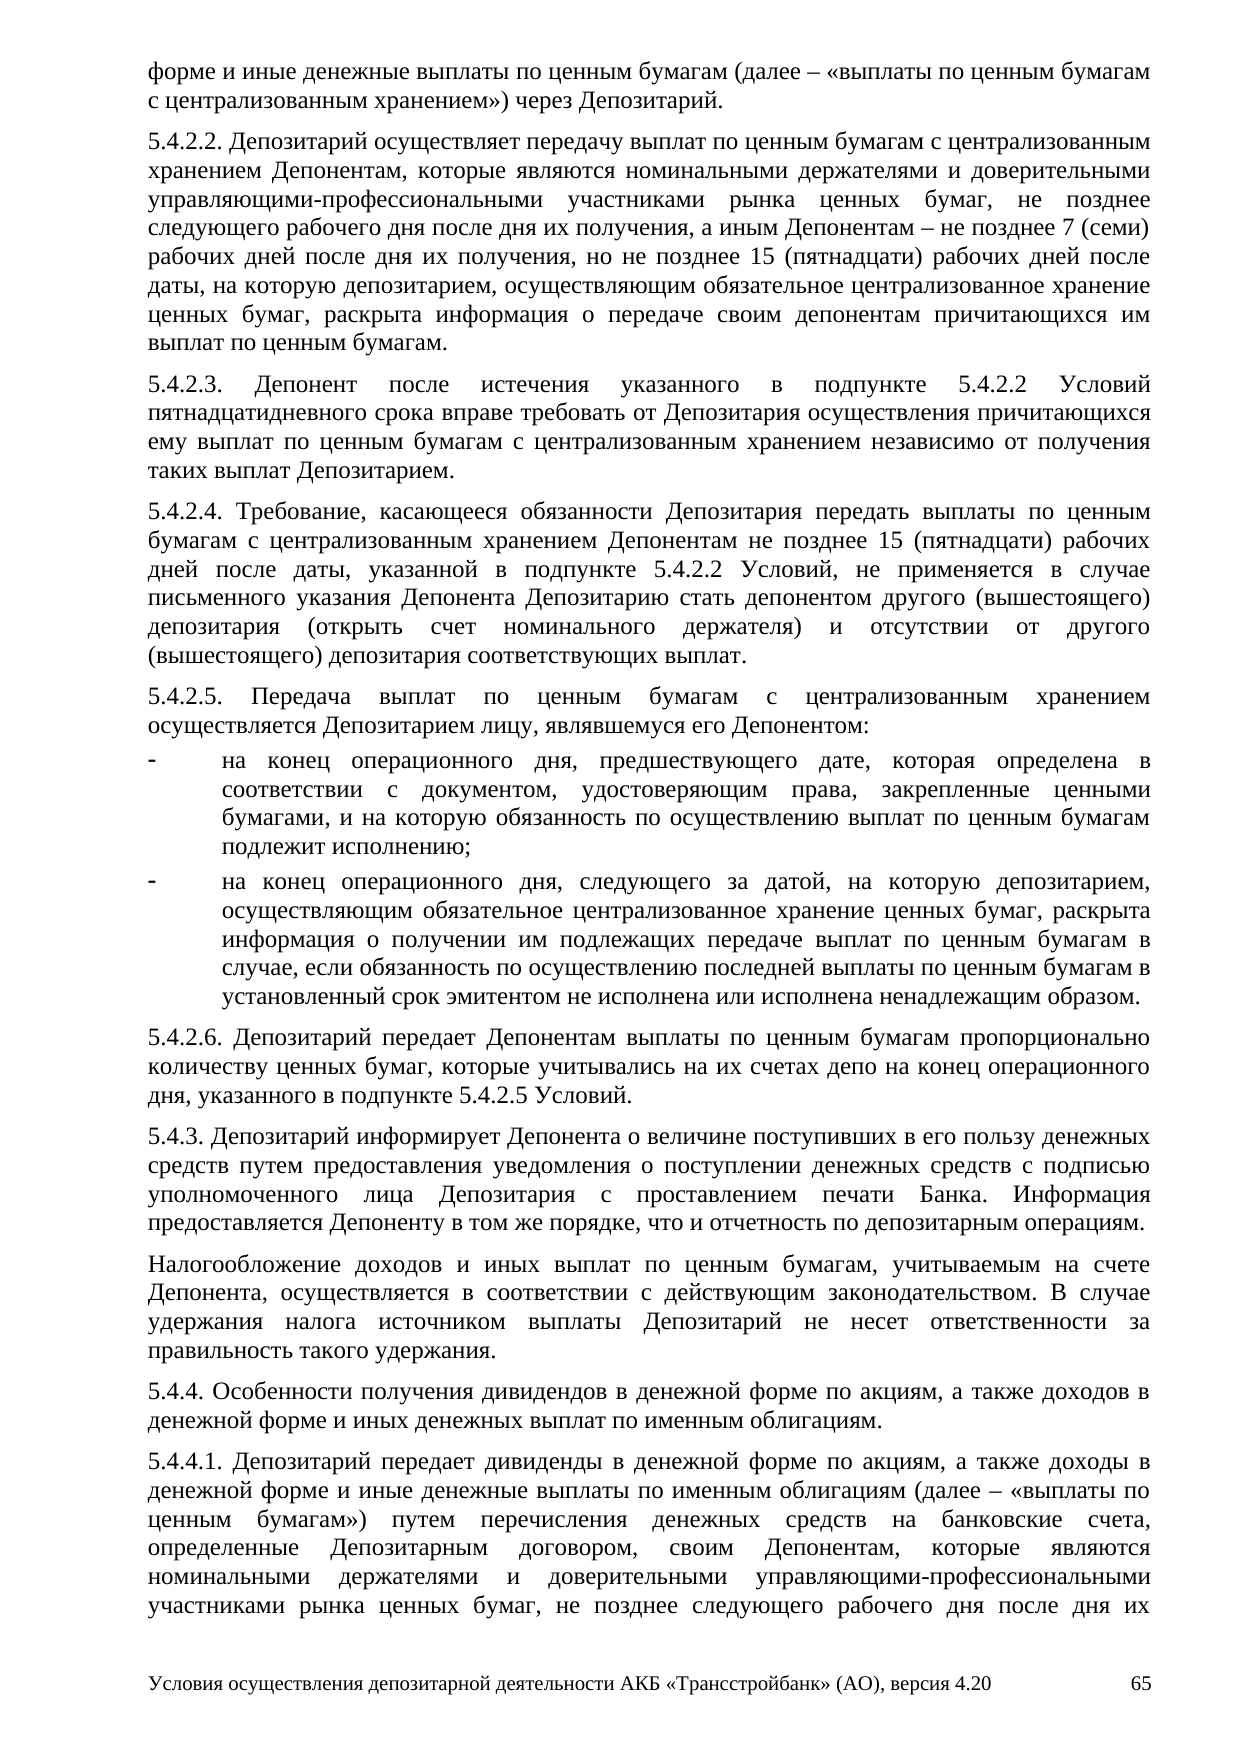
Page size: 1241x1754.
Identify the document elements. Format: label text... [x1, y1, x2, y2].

text 5.4.2.4. Требование, касающееся обязанности Депозитария передать выплаты по ценным бумагам с централизованным хранением Депонентам не позднее 15 (пятнадцати) рабочих дней после даты, указанной в подпункте 5.4.2.2 Условий, не применяется в случае письменного указания Депонента Депозитарию стать депонентом другого (вышестоящего) депозитария (открыть счет номинального держателя) и отсутствии от другого (вышестоящего) депозитария соответствующих выплат. [148, 496, 1152, 669]
text 5.4.2.6. Депозитарий передает Депонентам выплаты по ценным бумагам пропорционально количеству ценных бумаг, которые учитывались на их счетах депо на конец операционного дня, указанного в подпункте 5.4.2.5 Условий. [148, 1022, 1152, 1109]
list на конец операционного дня, предшествующего дате, которая определена в соответствии с документом, удостоверяющим права, закрепленные ценными бумагами, и на которую обязанность по осуществлению выплат по ценным бумагам подлежит исполнению; [148, 745, 1152, 860]
text 5.4.2.3. Депонент после истечения указанного в подпункте 5.4.2.2 Условий пятнадцатидневного срока вправе требовать от Депозитария осуществления причитающихся ему выплат по ценным бумагам с централизованным хранением независимо от получения таких выплат Депозитарием. [148, 369, 1152, 484]
text 5.4.4. Особенности получения дивидендов в денежной форме по акциям, а также доходов в денежной форме и иных денежных выплат по именным облигациям. [148, 1376, 1152, 1434]
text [148, 56, 1152, 114]
text 5.4.3. Депозитарий информирует Депонента о величине поступивших в его пользу денежных средств путем предоставления уведомления о поступлении денежных средств с подписью уполномоченного лица Депозитария с проставлением печати Банка. Информация предоставляется Депоненту в том же порядке, что и отчетность по депозитарным операциям. [148, 1121, 1152, 1236]
text Налогообложение доходов и иных выплат по ценным бумагам, учитываемым на счете Депонента, осуществляется в соответствии с действующим законодательством. В случае удержания налога источником выплаты Депозитарий не несет ответственности за правильность такого удержания. [148, 1249, 1152, 1364]
list на конец операционного дня, следующего за датой, на которую депозитарием, осуществляющим обязательное централизованное хранение ценных бумаг, раскрыта информация о получении им подлежащих передаче выплат по ценным бумагам в случае, если обязанность по осуществлению последней выплаты по ценным бумагам в установленный срок эмитентом не исполнена или исполнена ненадлежащим образом. [148, 866, 1152, 1010]
text 5.4.2.5. Передача выплат по ценным бумагам с централизованным хранением осуществляется Депозитарием лицу, являвшемуся его Депонентом: [148, 681, 1152, 739]
text 5.4.2.2. Депозитарий осуществляет передачу выплат по ценным бумагам с централизованным хранением Депонентам, которые являются номинальными держателями и доверительными управляющими-профессиональными участниками рынка ценных бумаг, не позднее следующего рабочего дня после дня их получения, а иным Депонентам – не позднее 7 (семи) рабочих дней после дня их получения, но не позднее 15 (пятнадцати) рабочих дней после даты, на которую депозитарием, осуществляющим обязательное централизованное хранение ценных бумаг, раскрыта информация о передаче своим депонентам причитающихся им выплат по ценным бумагам. [148, 126, 1152, 356]
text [148, 1446, 1152, 1619]
